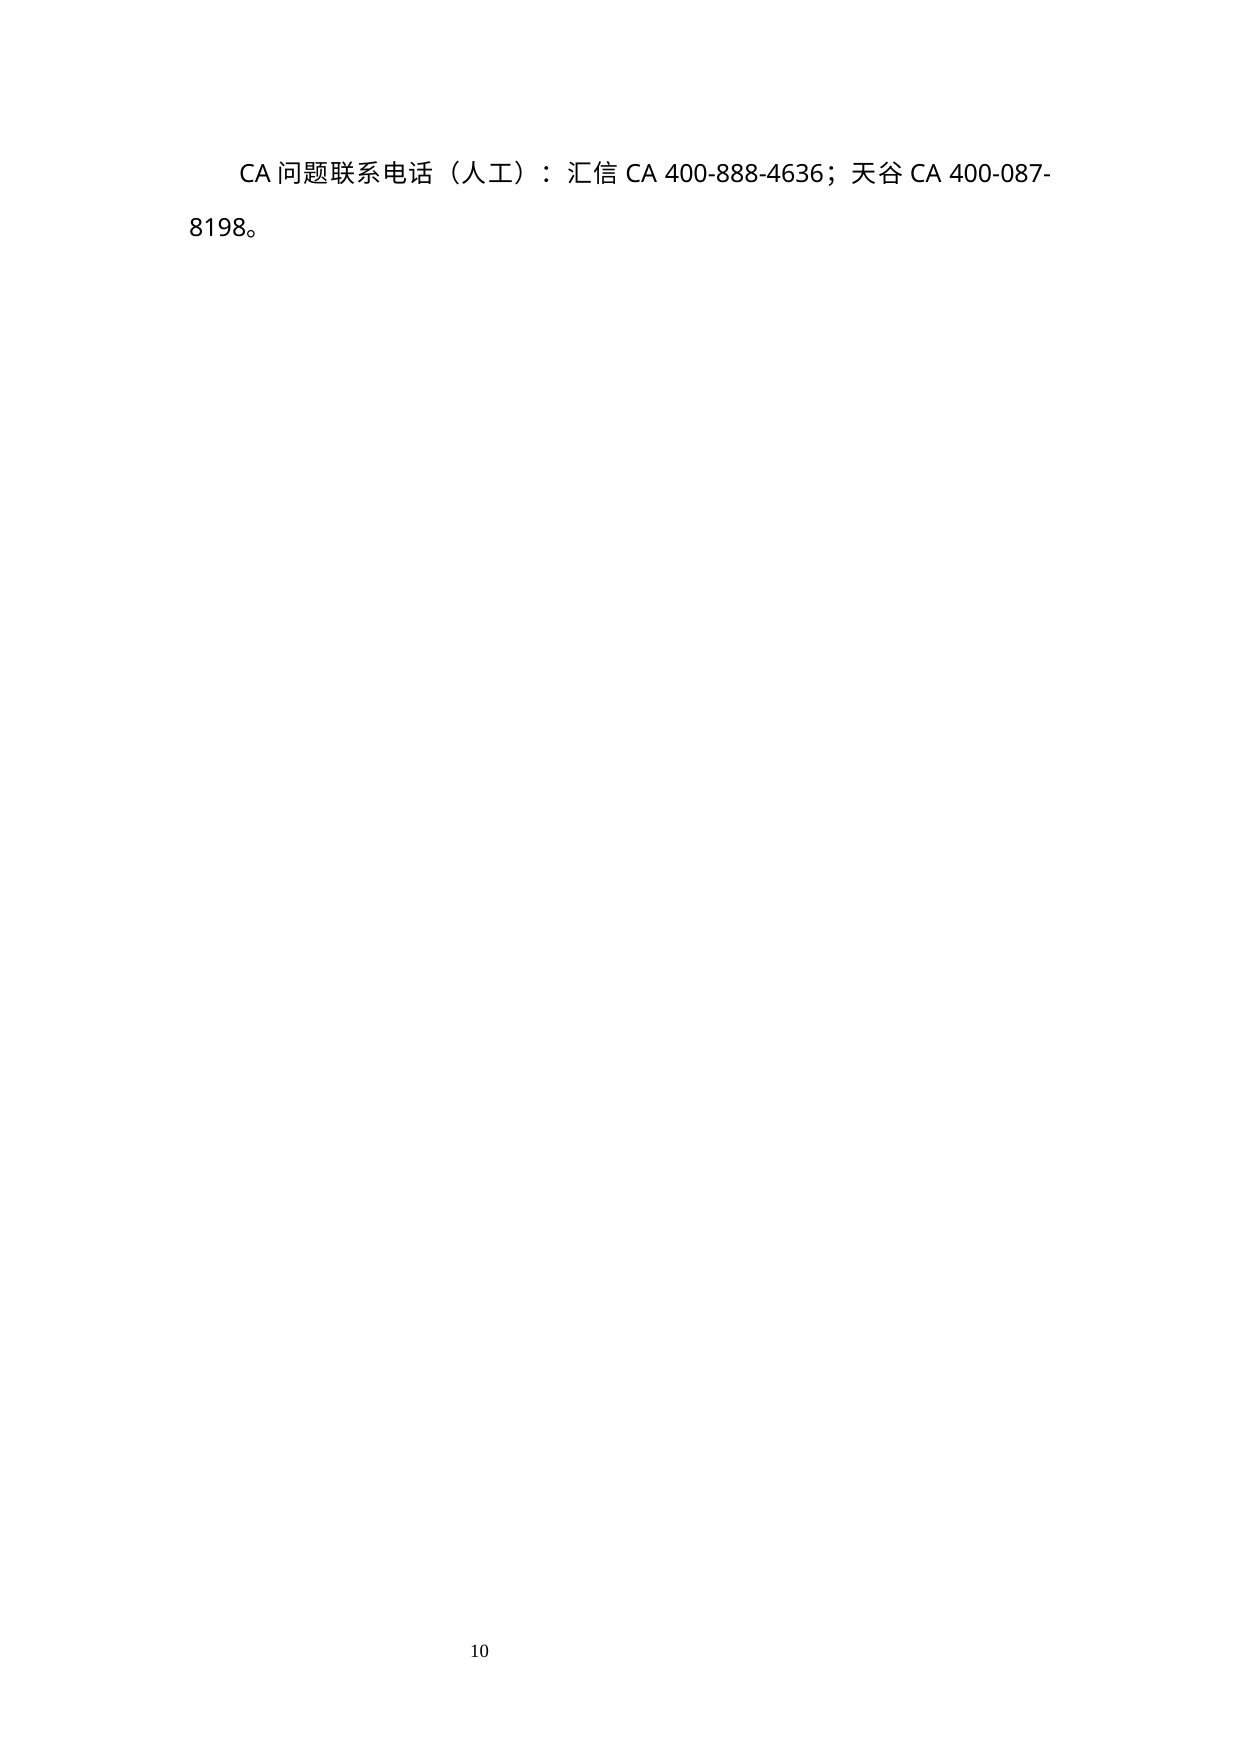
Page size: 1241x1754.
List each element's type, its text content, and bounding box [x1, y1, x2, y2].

text CA问题联系电话（人工）：汇信CA 400-888-4636；天谷CA 400-087-8198。 [189, 153, 1051, 244]
